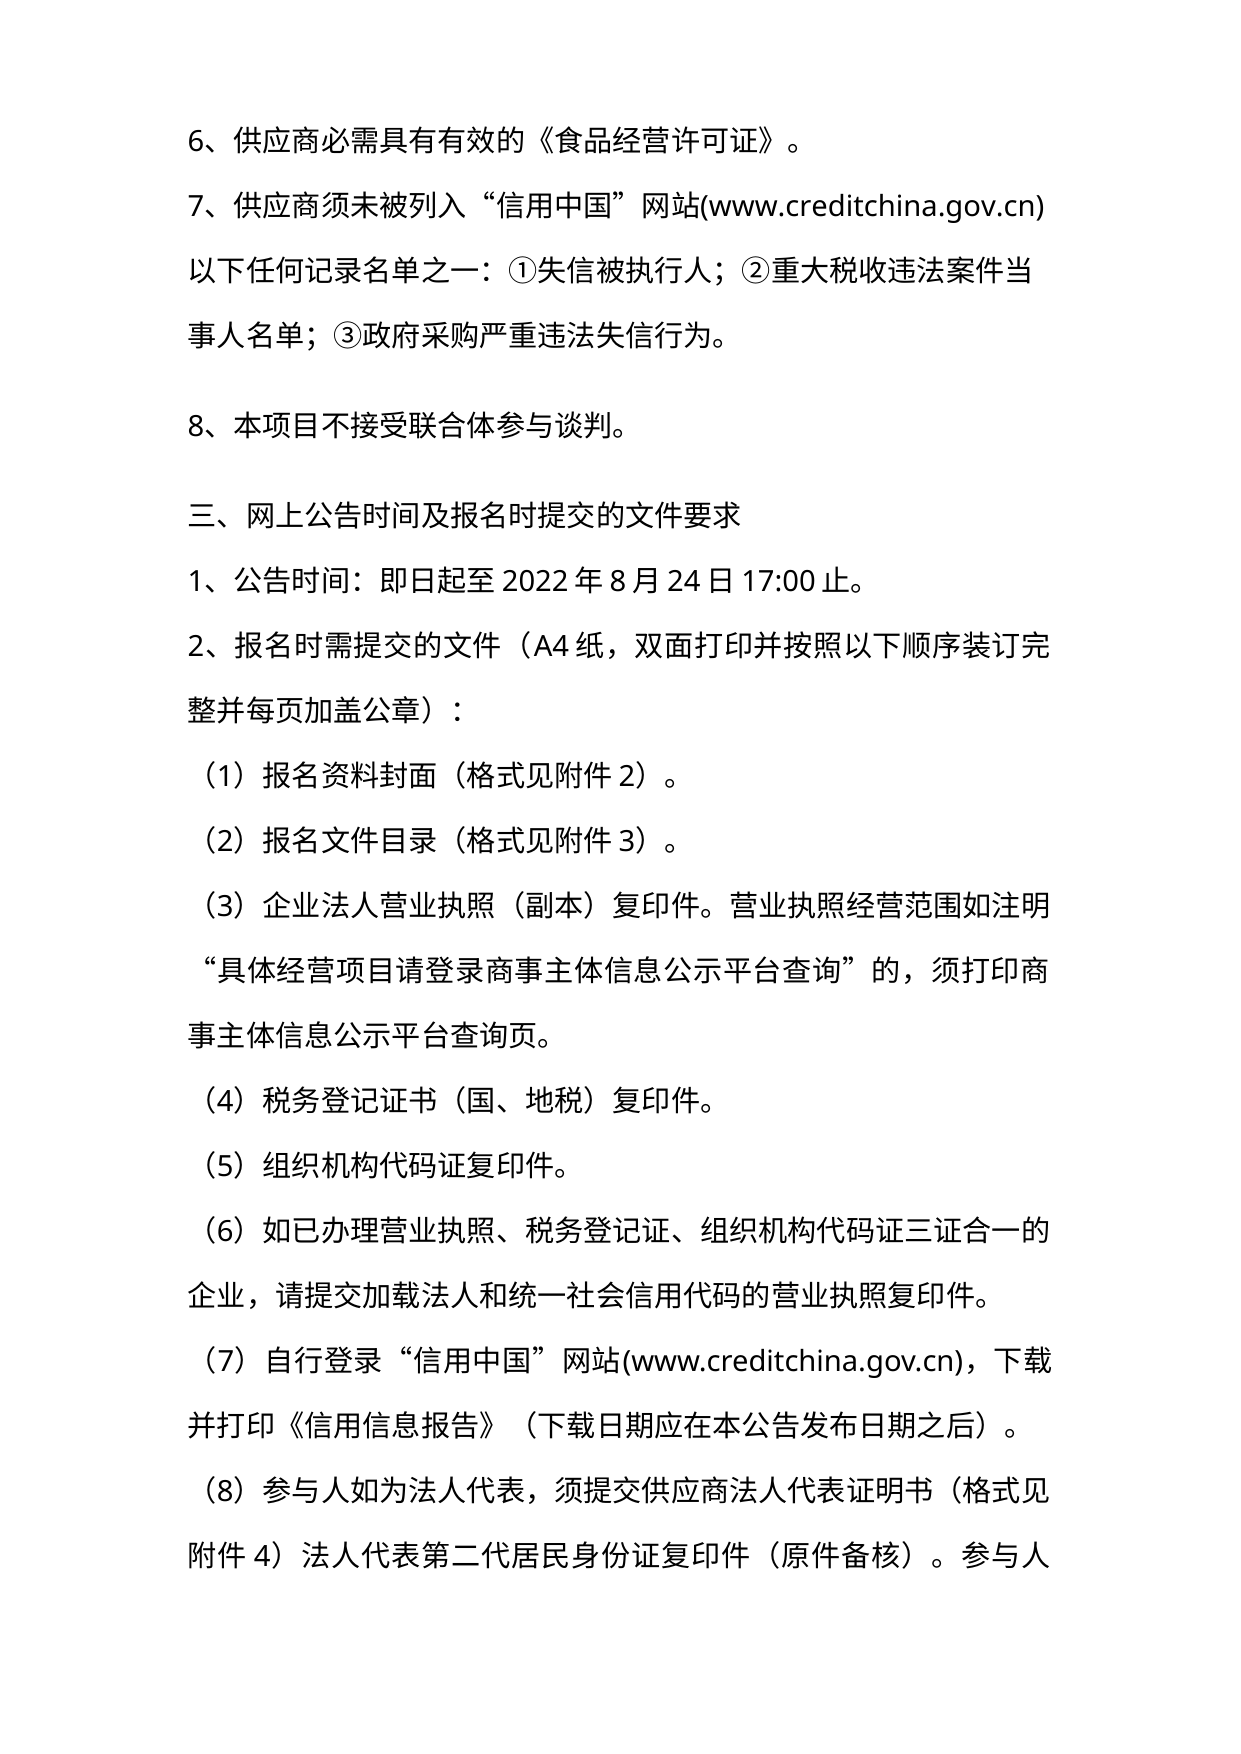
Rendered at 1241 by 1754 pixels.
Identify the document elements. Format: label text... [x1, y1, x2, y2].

text （5）组织机构代码证复印件。 [187, 1131, 1053, 1196]
text （2）报名文件目录（格式见附件3）。 [187, 806, 1053, 871]
text （4）税务登记证书（国、地税）复印件。 [187, 1066, 1053, 1131]
text （7）自行登录“信用中国”网站(www.creditchina.gov.cn)，下载并打印《信用信息报告》（下载日期应在本公告发布日期之后）。 [187, 1326, 1053, 1456]
text 三、网上公告时间及报名时提交的文件要求 1、公告时间：即日起至2022年8月24日17:00止。 2、报名时需提交的文件（A4纸，双面打印并按照以下顺序装订完整并每页加盖公章）： [187, 481, 1053, 741]
text （6）如已办理营业执照、税务登记证、组织机构代码证三证合一的企业，请提交加载法人和统一社会信用代码的营业执照复印件。 [187, 1196, 1053, 1326]
text 8、本项目不接受联合体参与谈判。 [187, 391, 1053, 456]
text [187, 1456, 1053, 1586]
text （3）企业法人营业执照（副本）复印件。营业执照经营范围如注明“具体经营项目请登录商事主体信息公示平台查询”的，须打印商事主体信息公示平台查询页。 [187, 871, 1053, 1066]
text 7、供应商须未被列入“信用中国”网站(www.creditchina.gov.cn)以下任何记录名单之一：①失信被执行人；②重大税收违法案件当事人名单；③政府采购严重违法失信行为。 [187, 171, 1053, 366]
text （1）报名资料封面（格式见附件2）。 [187, 741, 1053, 806]
text 6、供应商必需具有有效的《食品经营许可证》。 [187, 106, 1053, 171]
